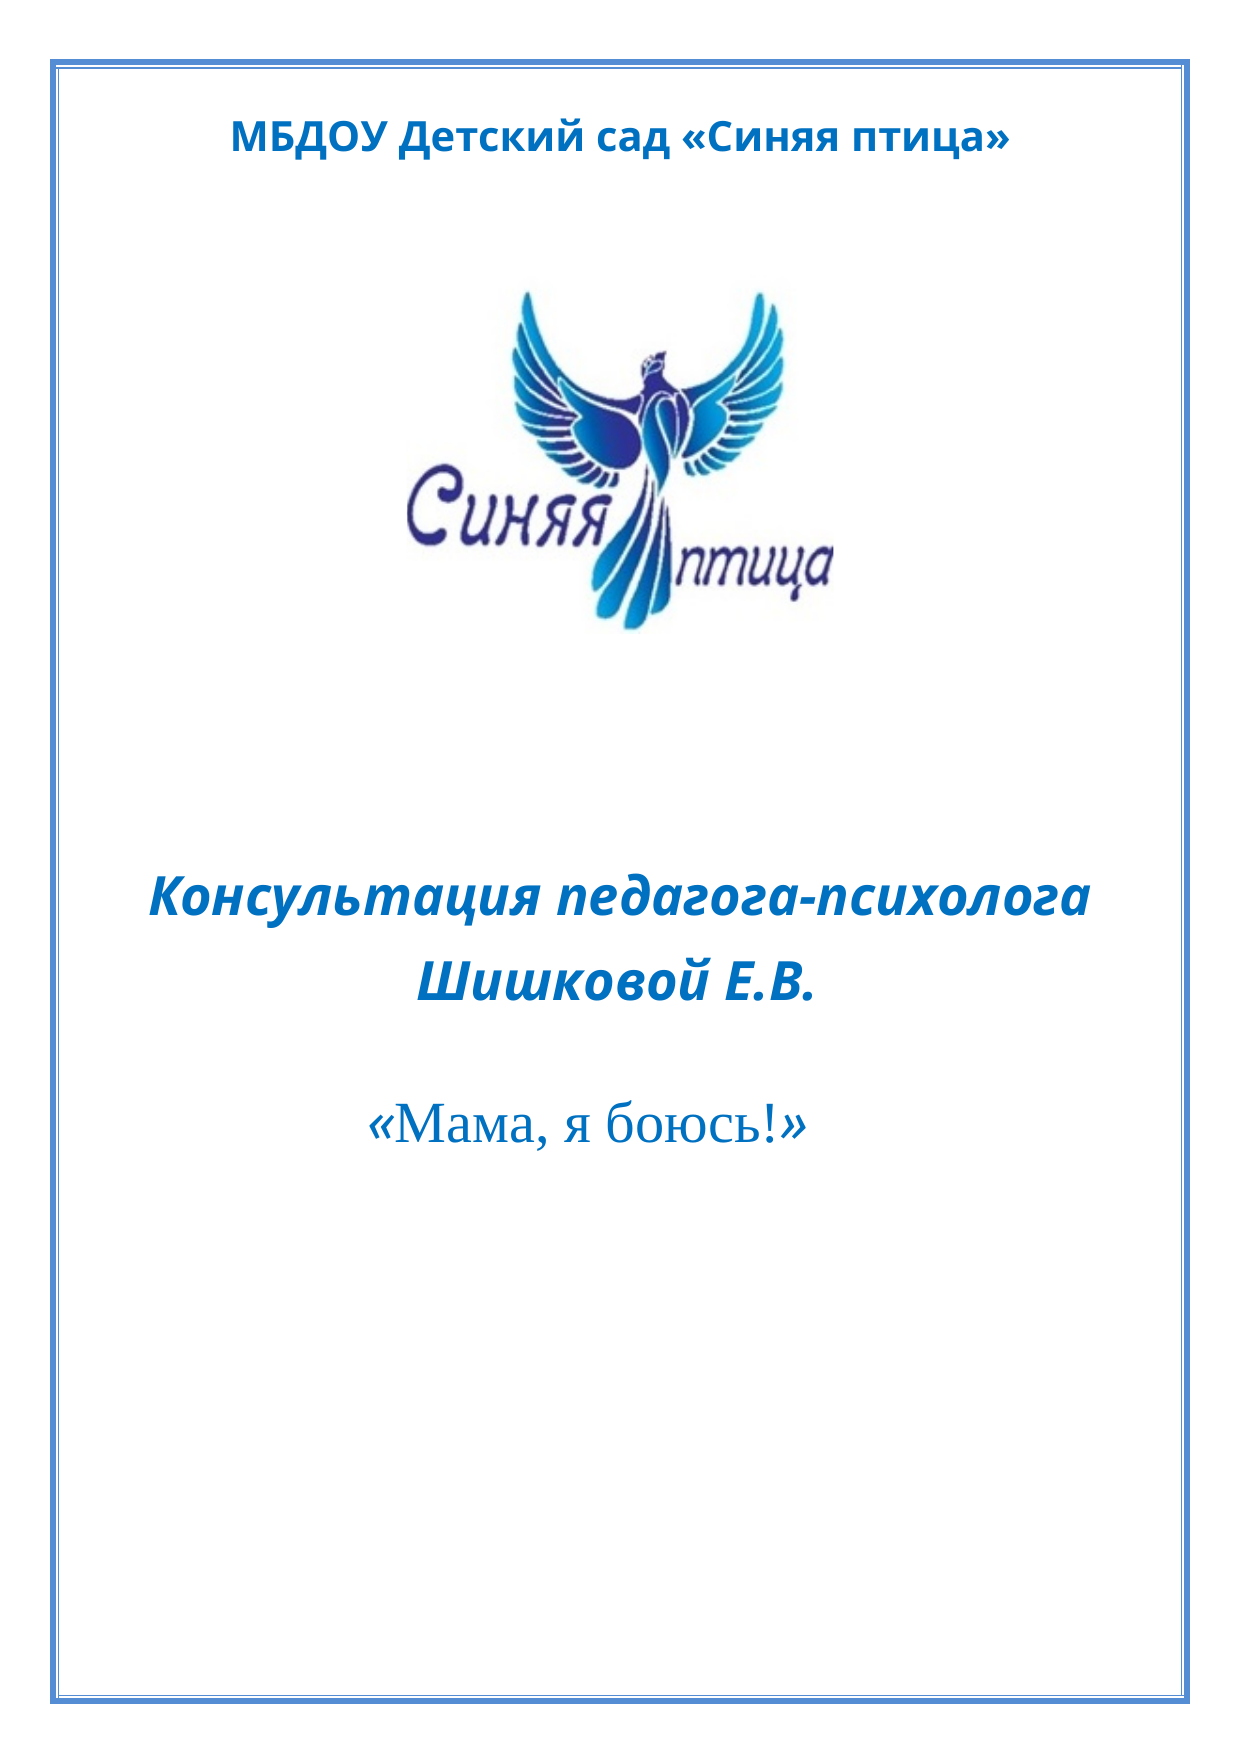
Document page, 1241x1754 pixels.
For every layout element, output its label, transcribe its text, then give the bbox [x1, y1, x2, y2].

text МБДОУ Детский сад «Синяя птица» [118, 107, 1122, 163]
picture [406, 260, 834, 634]
text Консультация педагога-психолога [118, 858, 1122, 932]
text Шишковой Е.В. [118, 943, 1122, 1016]
text «Мама, я боюсь!» [59, 1079, 1122, 1159]
